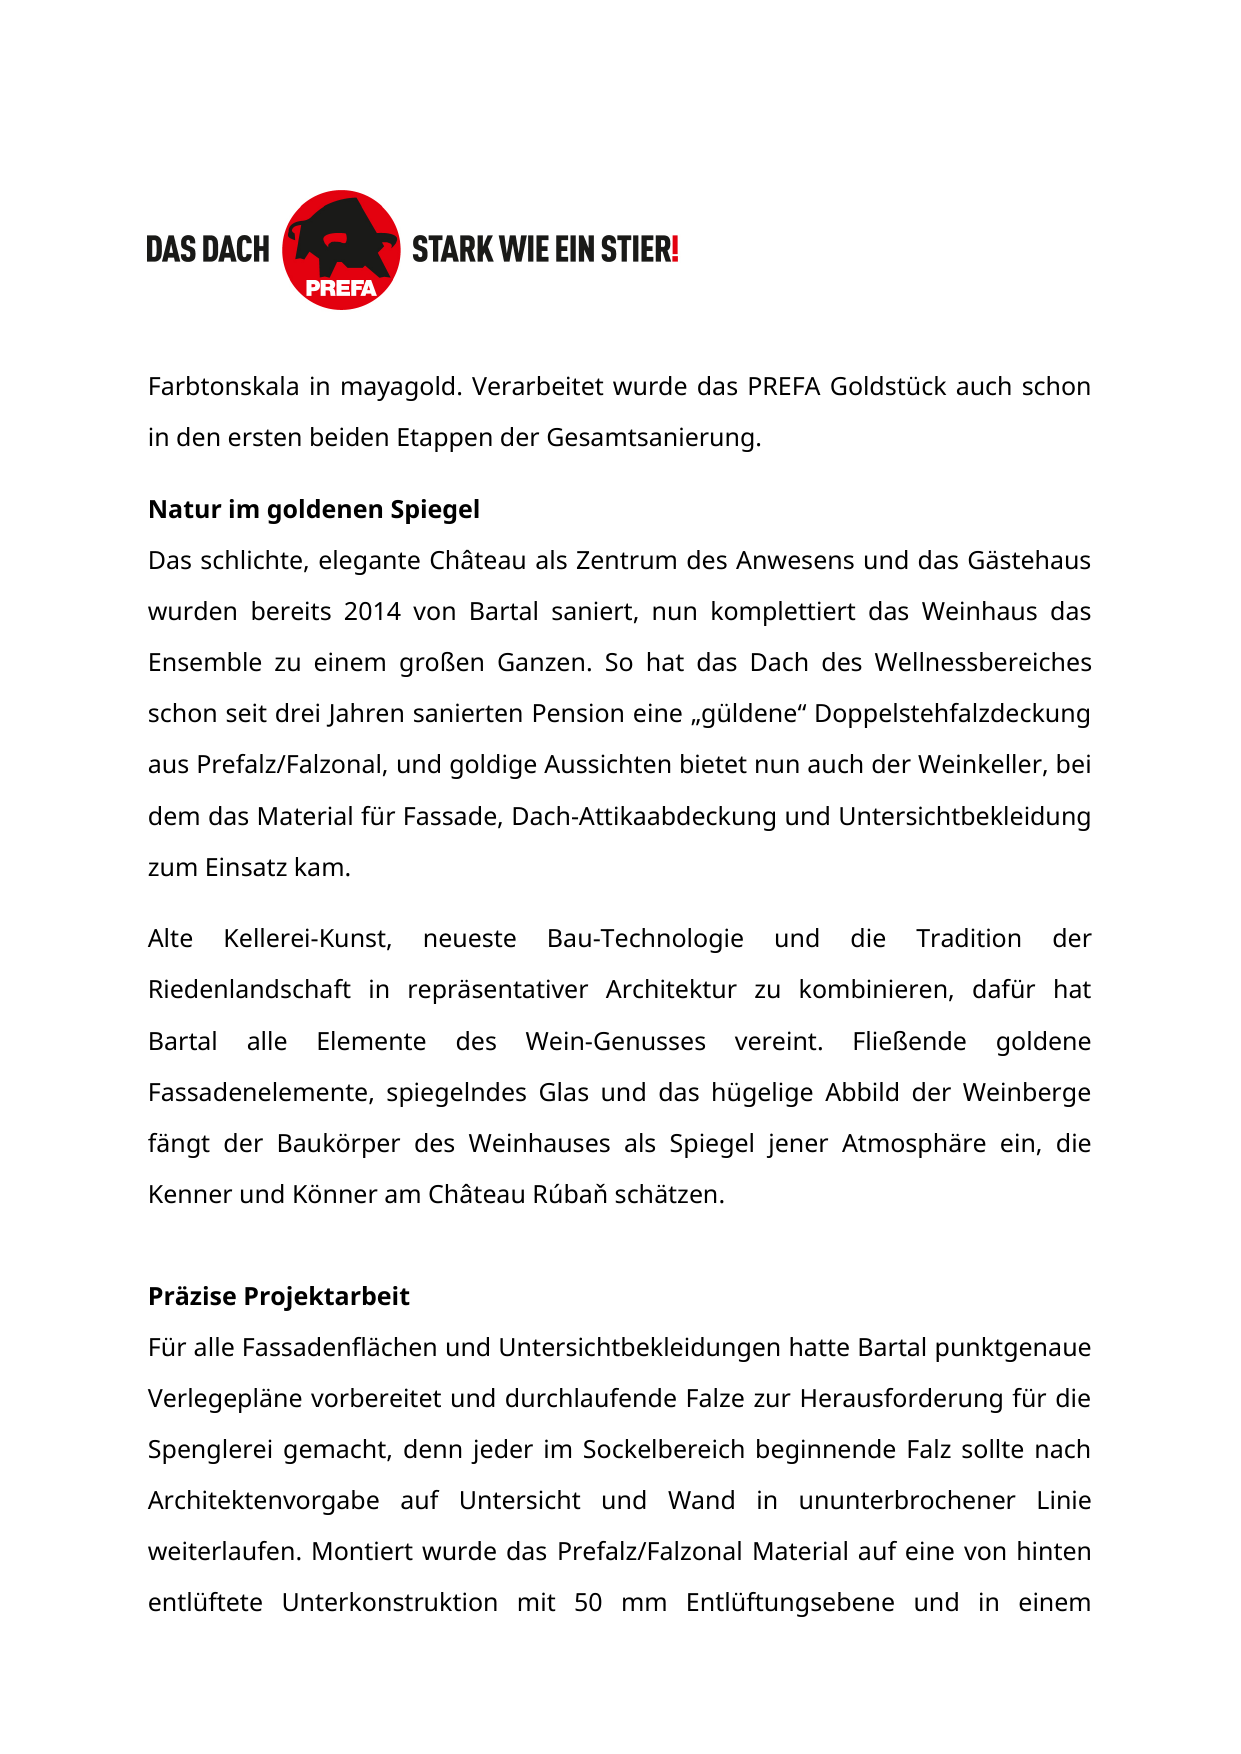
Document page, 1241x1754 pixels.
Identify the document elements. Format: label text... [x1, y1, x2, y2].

text Natur im goldenen Spiegel [148, 492, 1093, 526]
picture [1, 133, 1236, 349]
text Das schlichte, elegante Château als Zentrum des Anwesens und das Gästehaus wurden bereits 2014 von Bartal saniert, nun komplettiert das Weinhaus das Ensemble zu einem großen Ganzen. So hat das Dach des Wellnessbereiches schon seit drei Jahren sanierten Pension eine „güldene“ Doppelstehfalzdeckung aus Prefalz/Falzonal, und goldige Aussichten bietet nun auch der Weinkeller, bei dem das Material für Fassade, Dach-Attikaabdeckung und Untersichtbekleidung zum Einsatz kam. [148, 543, 1093, 883]
text Präzise Projektarbeit [148, 1278, 1093, 1312]
text Alte Kellerei-Kunst, neueste Bau-Technologie und die Tradition der Riedenlandschaft in repräsentativer Architektur zu kombinieren, dafür hat Bartal alle Elemente des Wein-Genusses vereint. Fließende goldene Fassadenelemente, spiegelndes Glas und das hügelige Abbild der Weinberge fängt der Baukörper des Weinhauses als Spiegel jener Atmosphäre ein, die Kenner und Könner am Château Rúbaň schätzen. [148, 921, 1093, 1210]
